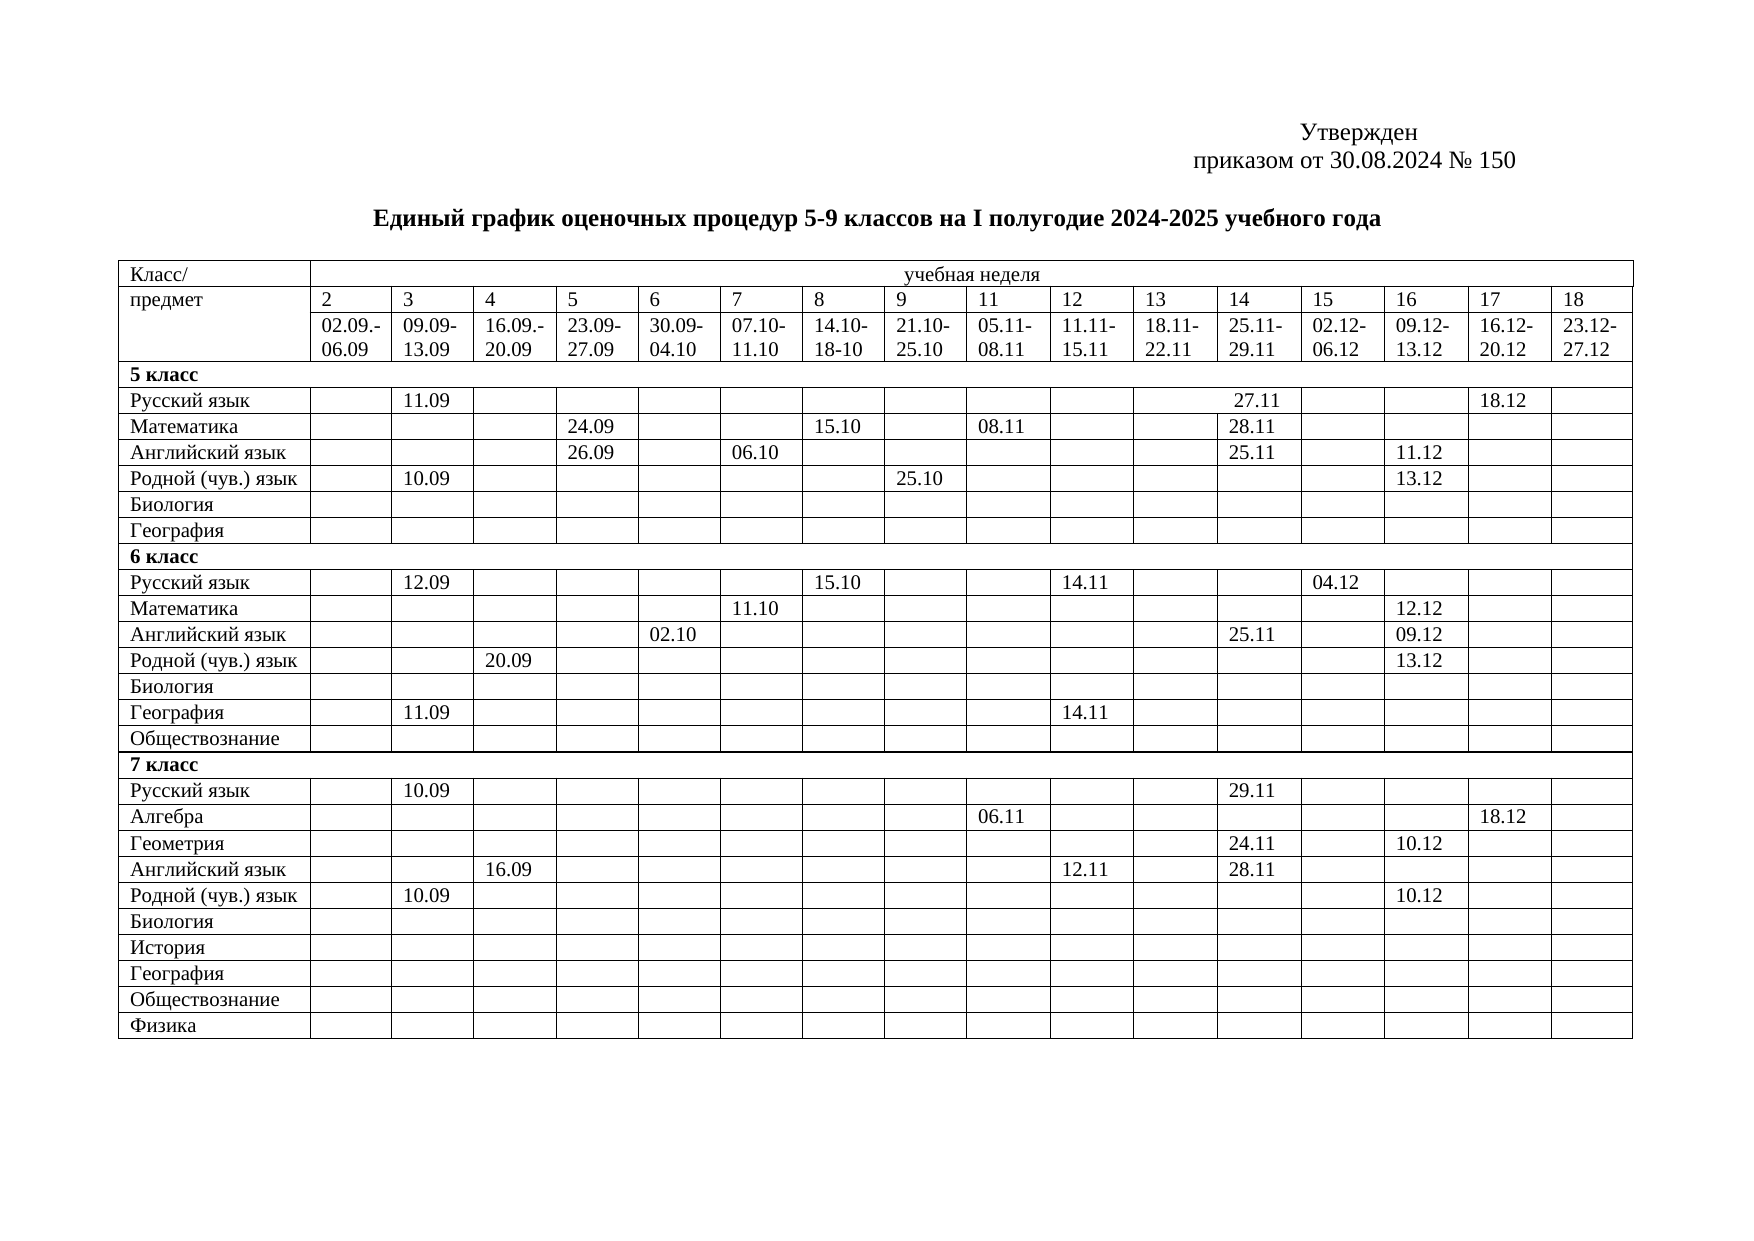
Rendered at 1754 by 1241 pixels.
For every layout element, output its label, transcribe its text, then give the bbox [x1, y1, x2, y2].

table_cell [1552, 414, 1632, 439]
table_cell 14.11 [1051, 570, 1133, 595]
table_cell [1552, 857, 1632, 882]
table_cell [557, 883, 638, 908]
table_cell [967, 674, 1050, 699]
table_cell 2 [311, 287, 391, 312]
table_cell [803, 440, 884, 465]
table_cell [967, 857, 1050, 882]
table_cell [311, 570, 391, 595]
table_cell 23.09-27.09 [557, 313, 638, 361]
table_cell 14.11 [1051, 700, 1133, 725]
table_cell [721, 492, 802, 517]
table_cell [311, 987, 391, 1012]
table_cell [1134, 414, 1217, 439]
table_cell [474, 466, 556, 491]
table_cell [474, 622, 556, 647]
table_cell [1385, 388, 1468, 413]
table_cell [1218, 570, 1301, 595]
table_cell 11.12 [1385, 440, 1468, 465]
table_cell [474, 935, 556, 960]
table_cell Математика [119, 596, 310, 621]
table_cell [803, 388, 884, 413]
table_cell [392, 674, 473, 699]
table_cell [311, 805, 391, 829]
table_cell [1302, 1013, 1384, 1038]
table_cell [1302, 440, 1384, 465]
table_cell [1469, 414, 1551, 439]
table_cell 11.11-15.11 [1051, 313, 1133, 361]
table_cell [885, 1013, 966, 1038]
table_cell [885, 857, 966, 882]
table_cell [557, 961, 638, 986]
table_cell 16 [1385, 287, 1468, 312]
table_cell [1134, 883, 1217, 908]
table_cell [1051, 961, 1133, 986]
table_cell [885, 674, 966, 699]
table_cell [1134, 831, 1217, 856]
table_cell [1218, 648, 1301, 673]
table_cell [967, 492, 1050, 517]
table_cell [721, 1013, 802, 1038]
table_cell [1385, 935, 1468, 960]
table_cell [1302, 935, 1384, 960]
table_cell 13.12 [1385, 648, 1468, 673]
table_cell [1552, 726, 1632, 751]
table_cell [639, 831, 720, 856]
table_cell [1134, 674, 1217, 699]
table_cell 28.11 [1218, 857, 1301, 882]
table_cell [1218, 909, 1301, 934]
table_cell Русский язык [119, 570, 310, 595]
table_cell [1134, 440, 1217, 465]
table_cell [803, 805, 884, 829]
table_cell [311, 857, 391, 882]
table_cell [1469, 648, 1551, 673]
table_cell [1552, 492, 1632, 517]
table_cell [1302, 883, 1384, 908]
table_cell Английский язык [119, 622, 310, 647]
table_cell [311, 414, 391, 439]
table_cell [311, 622, 391, 647]
table_cell [1051, 596, 1133, 621]
table_cell [803, 779, 884, 803]
table_cell [1051, 518, 1133, 543]
table_cell [639, 700, 720, 725]
table_cell [1385, 1013, 1468, 1038]
table_cell [474, 414, 556, 439]
table_cell [1552, 570, 1632, 595]
table_cell [1385, 570, 1468, 595]
table_cell [885, 779, 966, 803]
table_cell [803, 674, 884, 699]
table_cell [1051, 674, 1133, 699]
table_cell [392, 622, 473, 647]
table_cell [1552, 909, 1632, 934]
table_cell [474, 961, 556, 986]
table_cell 25.11-29.11 [1218, 313, 1301, 361]
table_cell [885, 596, 966, 621]
table_cell [1385, 779, 1468, 803]
table_cell [1051, 388, 1133, 413]
table_cell [311, 518, 391, 543]
table_cell 28.11 [1218, 414, 1301, 439]
table_cell [885, 831, 966, 856]
table_cell 12.12 [1385, 596, 1468, 621]
table_cell [803, 518, 884, 543]
table_cell 15 [1302, 287, 1384, 312]
table_cell География [119, 700, 310, 725]
table_cell [639, 909, 720, 934]
table_cell [721, 909, 802, 934]
table_cell [639, 961, 720, 986]
table_cell [1552, 466, 1632, 491]
table_cell [1134, 596, 1217, 621]
table_cell [1302, 961, 1384, 986]
table_cell [721, 700, 802, 725]
table_cell [967, 622, 1050, 647]
table_cell предмет [119, 287, 310, 361]
table_cell 08.11 [967, 414, 1050, 439]
table_cell [721, 648, 802, 673]
table_cell 16.09.-20.09 [474, 313, 556, 361]
table_cell [967, 388, 1050, 413]
table_cell [1469, 857, 1551, 882]
table_cell [1051, 492, 1133, 517]
table_cell [1134, 909, 1217, 934]
table_cell [1469, 518, 1551, 543]
table_cell 15.10 [803, 414, 884, 439]
table_cell [557, 909, 638, 934]
table_cell [1302, 414, 1384, 439]
table_cell 24.11 [1218, 831, 1301, 856]
table_cell 11.10 [721, 596, 802, 621]
table_cell [1469, 596, 1551, 621]
table_cell [1051, 883, 1133, 908]
table_cell 18 [1552, 287, 1632, 312]
table_cell [639, 440, 720, 465]
table_cell [557, 1013, 638, 1038]
table_cell [1552, 961, 1632, 986]
table_cell [311, 596, 391, 621]
text Утвержден [118, 117, 1636, 145]
table_cell [1051, 466, 1133, 491]
table_cell 20.09 [474, 648, 556, 673]
table_cell [1218, 518, 1301, 543]
table_cell [1051, 1013, 1133, 1038]
table_cell [392, 414, 473, 439]
table_cell [639, 1013, 720, 1038]
table_cell 02.10 [639, 622, 720, 647]
table_cell [1051, 622, 1133, 647]
table_cell 24.09 [557, 414, 638, 439]
table_cell [1218, 1013, 1301, 1038]
table_cell [639, 466, 720, 491]
table_cell [1051, 414, 1133, 439]
table_cell География [119, 518, 310, 543]
table_cell [885, 805, 966, 829]
table_cell [1302, 909, 1384, 934]
table_cell [1552, 648, 1632, 673]
table_cell 6 класс [119, 544, 1632, 569]
table_cell [474, 518, 556, 543]
table_cell [1302, 805, 1384, 829]
table_cell [639, 414, 720, 439]
table_cell [967, 570, 1050, 595]
table_cell [557, 388, 638, 413]
table_cell [1385, 726, 1468, 751]
table_cell [557, 622, 638, 647]
table_cell [311, 883, 391, 908]
table_cell [1469, 961, 1551, 986]
table_cell Русский язык [119, 388, 310, 413]
table_cell 18.11-22.11 [1134, 313, 1217, 361]
table_cell 8 [803, 287, 884, 312]
table_cell [885, 961, 966, 986]
table_cell [1302, 648, 1384, 673]
table_cell 13.12 [1385, 466, 1468, 491]
table_cell [557, 466, 638, 491]
table_cell [1218, 961, 1301, 986]
table_cell [721, 779, 802, 803]
table_cell 18.12 [1469, 388, 1551, 413]
table_cell 3 [392, 287, 473, 312]
table_cell 16.09 [474, 857, 556, 882]
table_cell [1302, 857, 1384, 882]
table_cell [1552, 805, 1632, 829]
table_cell 26.09 [557, 440, 638, 465]
table_cell [803, 909, 884, 934]
table_cell [557, 831, 638, 856]
table_cell [1469, 492, 1551, 517]
table_cell [311, 466, 391, 491]
table_cell 12.09 [392, 570, 473, 595]
table_cell [639, 857, 720, 882]
table_cell [392, 805, 473, 829]
table_cell [721, 831, 802, 856]
table_header Класс/ [119, 261, 310, 286]
table_cell [474, 1013, 556, 1038]
table_cell [721, 674, 802, 699]
table_cell [1385, 961, 1468, 986]
table_cell 21.10-25.10 [885, 313, 966, 361]
table_cell [639, 648, 720, 673]
table_cell [885, 987, 966, 1012]
table_cell [967, 883, 1050, 908]
table_cell [1051, 935, 1133, 960]
table_cell [1385, 805, 1468, 829]
table_cell [639, 883, 720, 908]
table_cell [1134, 805, 1217, 829]
table_cell [392, 987, 473, 1012]
table_cell [639, 779, 720, 803]
table_cell Английский язык [119, 440, 310, 465]
table_cell Родной (чув.) язык [119, 648, 310, 673]
table_cell [1385, 414, 1468, 439]
table_cell [721, 857, 802, 882]
table_cell 10.09 [392, 779, 473, 803]
table_cell [639, 726, 720, 751]
table_cell [557, 987, 638, 1012]
table_cell [1302, 388, 1384, 413]
table_cell [557, 596, 638, 621]
table_cell 02.09.-06.09 [311, 313, 391, 361]
table_cell [1385, 987, 1468, 1012]
table_cell 25.11 [1218, 622, 1301, 647]
table_cell 10.09 [392, 883, 473, 908]
table_cell [1218, 700, 1301, 725]
table_cell [311, 648, 391, 673]
table_cell 7 [721, 287, 802, 312]
table_cell [1552, 596, 1632, 621]
table_cell [721, 961, 802, 986]
table_cell [803, 831, 884, 856]
table_cell [967, 518, 1050, 543]
table_cell [1469, 883, 1551, 908]
text приказом от 30.08.2024 № 150 [118, 145, 1636, 174]
table_cell [1302, 700, 1384, 725]
table_cell 13 [1134, 287, 1217, 312]
table_cell [474, 909, 556, 934]
table_cell [967, 1013, 1050, 1038]
table_cell Английский язык [119, 857, 310, 882]
table_cell Родной (чув.) язык [119, 466, 310, 491]
table_cell Алгебра [119, 805, 310, 829]
table_cell [885, 414, 966, 439]
table_cell [1218, 726, 1301, 751]
table_cell [1134, 961, 1217, 986]
table_cell [803, 883, 884, 908]
table_cell [1469, 674, 1551, 699]
table_cell [311, 779, 391, 803]
table_cell [1552, 1013, 1632, 1038]
table_cell [1134, 857, 1217, 882]
table_cell [392, 648, 473, 673]
table_cell [803, 1013, 884, 1038]
table_cell [1134, 700, 1217, 725]
table_cell [1051, 909, 1133, 934]
table_cell [474, 779, 556, 803]
table_cell [721, 987, 802, 1012]
table_cell [967, 726, 1050, 751]
table_cell [1051, 831, 1133, 856]
table_cell [474, 570, 556, 595]
table_cell [721, 518, 802, 543]
table_cell [1385, 857, 1468, 882]
table_cell [557, 726, 638, 751]
table_cell [311, 1013, 391, 1038]
table_cell [885, 570, 966, 595]
table_cell [392, 935, 473, 960]
table_cell [474, 831, 556, 856]
table_cell 10.09 [392, 466, 473, 491]
table_cell 10.12 [1385, 831, 1468, 856]
table_cell [639, 987, 720, 1012]
table_cell 14.10-18-10 [803, 313, 884, 361]
table_cell [803, 700, 884, 725]
table_cell 29.11 [1218, 779, 1301, 803]
table_cell 04.12 [1302, 570, 1384, 595]
table_cell 07.10-11.10 [721, 313, 802, 361]
table_cell 27.11 [1134, 388, 1301, 413]
table_cell [1552, 674, 1632, 699]
table_cell [1134, 935, 1217, 960]
table_cell [1469, 909, 1551, 934]
table_cell [311, 674, 391, 699]
table_cell [639, 388, 720, 413]
table_cell [721, 935, 802, 960]
table_cell [885, 492, 966, 517]
table_cell [474, 388, 556, 413]
table_cell [311, 961, 391, 986]
table_cell [474, 805, 556, 829]
table_cell [967, 779, 1050, 803]
table_cell [885, 440, 966, 465]
table_cell [1051, 648, 1133, 673]
table_cell Биология [119, 492, 310, 517]
table_cell Математика [119, 414, 310, 439]
table_cell [1218, 883, 1301, 908]
table_cell [1552, 700, 1632, 725]
table_header учебная неделя [311, 261, 1633, 286]
table_cell [1218, 987, 1301, 1012]
table_cell Русский язык [119, 779, 310, 803]
table_cell [967, 935, 1050, 960]
table_cell [311, 440, 391, 465]
table_cell [1469, 440, 1551, 465]
table_cell [1385, 700, 1468, 725]
table_cell [639, 596, 720, 621]
table_cell [557, 700, 638, 725]
table_cell [1134, 987, 1217, 1012]
table_cell История [119, 935, 310, 960]
table_cell [557, 492, 638, 517]
table_cell [557, 570, 638, 595]
table_cell [557, 674, 638, 699]
table_cell 06.11 [967, 805, 1050, 829]
table_cell 25.10 [885, 466, 966, 491]
table_cell [311, 935, 391, 960]
table_cell 16.12-20.12 [1469, 313, 1551, 361]
table_cell [311, 909, 391, 934]
table_cell [803, 622, 884, 647]
table_cell [1134, 622, 1217, 647]
table_cell [1302, 674, 1384, 699]
table_cell 6 [639, 287, 720, 312]
table_cell [1051, 987, 1133, 1012]
table_cell [639, 674, 720, 699]
table_cell [885, 883, 966, 908]
table_cell Биология [119, 909, 310, 934]
table_cell [885, 909, 966, 934]
table_cell [639, 805, 720, 829]
table_cell [803, 466, 884, 491]
table_cell Биология [119, 674, 310, 699]
table_cell [311, 726, 391, 751]
table_cell [1302, 779, 1384, 803]
table_cell [1134, 726, 1217, 751]
table_cell [1051, 726, 1133, 751]
table_cell [1469, 779, 1551, 803]
table_cell [474, 726, 556, 751]
table_cell [967, 700, 1050, 725]
table_cell [1051, 805, 1133, 829]
table_cell [1302, 987, 1384, 1012]
table_cell 30.09-04.10 [639, 313, 720, 361]
table_cell 05.11-08.11 [967, 313, 1050, 361]
table_cell [1051, 779, 1133, 803]
table_cell [639, 570, 720, 595]
table_cell [967, 961, 1050, 986]
table_cell 09.09-13.09 [392, 313, 473, 361]
text Единый график оценочных процедур 5-9 классов на I полугодие 2024-2025 учебного года [118, 203, 1636, 232]
table_cell [1302, 518, 1384, 543]
table_cell [1385, 492, 1468, 517]
table_cell [885, 700, 966, 725]
table_cell 18.12 [1469, 805, 1551, 829]
table_cell [474, 987, 556, 1012]
table_cell [1552, 518, 1632, 543]
table_cell [392, 518, 473, 543]
table_cell [392, 857, 473, 882]
table_cell [1302, 492, 1384, 517]
table_cell [392, 726, 473, 751]
table_cell [721, 622, 802, 647]
table_cell [721, 388, 802, 413]
table_cell [1134, 1013, 1217, 1038]
table_cell 14 [1218, 287, 1301, 312]
table_cell [803, 596, 884, 621]
table_cell [557, 857, 638, 882]
table_cell [1469, 570, 1551, 595]
table_cell 4 [474, 287, 556, 312]
table_cell [474, 440, 556, 465]
table_cell [721, 805, 802, 829]
table_cell [1218, 805, 1301, 829]
table_cell [721, 466, 802, 491]
table_cell [1552, 831, 1632, 856]
table_cell [967, 596, 1050, 621]
table_cell [1385, 518, 1468, 543]
table_cell [557, 805, 638, 829]
table_cell [1218, 596, 1301, 621]
table_cell 9 [885, 287, 966, 312]
table_cell [392, 1013, 473, 1038]
table_cell [1218, 492, 1301, 517]
table_cell 09.12 [1385, 622, 1468, 647]
table_cell [803, 648, 884, 673]
table_cell [311, 700, 391, 725]
table_cell 10.12 [1385, 883, 1468, 908]
table_cell 5 [557, 287, 638, 312]
table_cell 12.11 [1051, 857, 1133, 882]
table_cell [311, 388, 391, 413]
table_cell [967, 466, 1050, 491]
table_cell [1134, 492, 1217, 517]
table_cell [1385, 909, 1468, 934]
table_cell [1552, 622, 1632, 647]
table_cell [639, 935, 720, 960]
table_cell [1469, 987, 1551, 1012]
table_cell [1134, 466, 1217, 491]
table_cell [803, 961, 884, 986]
table_cell [885, 726, 966, 751]
table_cell География [119, 961, 310, 986]
table_cell [474, 492, 556, 517]
table_cell [392, 961, 473, 986]
table_cell [1302, 622, 1384, 647]
table_cell [885, 388, 966, 413]
table_cell [474, 700, 556, 725]
table_cell Физика [119, 1013, 310, 1038]
table_cell [1218, 466, 1301, 491]
table_cell [1469, 622, 1551, 647]
table_cell [885, 935, 966, 960]
table_cell [1552, 440, 1632, 465]
table_cell [803, 935, 884, 960]
table_cell [1469, 700, 1551, 725]
table_cell [1552, 388, 1632, 413]
table_cell [1134, 648, 1217, 673]
table_cell 09.12-13.12 [1385, 313, 1468, 361]
table_cell [557, 648, 638, 673]
table_cell [1552, 935, 1632, 960]
table_cell [721, 726, 802, 751]
table_cell [721, 883, 802, 908]
table_cell [392, 440, 473, 465]
table_cell 23.12-27.12 [1552, 313, 1632, 361]
table_cell [1302, 596, 1384, 621]
table_cell Обществознание [119, 987, 310, 1012]
table_cell [967, 909, 1050, 934]
table_cell [474, 674, 556, 699]
table_cell Обществознание [119, 726, 310, 751]
table_cell [803, 987, 884, 1012]
table_cell 11.09 [392, 388, 473, 413]
table_cell [474, 596, 556, 621]
table_cell 5 класс [119, 362, 1632, 387]
table_cell [885, 518, 966, 543]
table_cell [392, 492, 473, 517]
table_cell [474, 883, 556, 908]
table_cell [885, 648, 966, 673]
table_cell [1469, 935, 1551, 960]
table_cell [967, 987, 1050, 1012]
table_cell 11.09 [392, 700, 473, 725]
table_cell [885, 622, 966, 647]
table_cell [803, 726, 884, 751]
table_cell [1218, 935, 1301, 960]
table_cell [1469, 831, 1551, 856]
table_cell 15.10 [803, 570, 884, 595]
table_cell Геометрия [119, 831, 310, 856]
table_cell [1134, 779, 1217, 803]
table_cell [1302, 726, 1384, 751]
table_cell [967, 648, 1050, 673]
table_cell [557, 779, 638, 803]
table_cell 06.10 [721, 440, 802, 465]
table_cell [1385, 674, 1468, 699]
table_cell [967, 440, 1050, 465]
table_cell Родной (чув.) язык [119, 883, 310, 908]
table_cell [721, 414, 802, 439]
table_cell [1302, 831, 1384, 856]
table_cell [803, 492, 884, 517]
table_cell [311, 492, 391, 517]
table_cell 25.11 [1218, 440, 1301, 465]
table_cell [1469, 1013, 1551, 1038]
table_cell [967, 831, 1050, 856]
table_cell [1469, 466, 1551, 491]
table_cell 7 класс [119, 753, 1632, 777]
table_cell [1552, 987, 1632, 1012]
table_cell 11 [967, 287, 1050, 312]
table_cell [1051, 440, 1133, 465]
table_cell [1469, 726, 1551, 751]
table_cell [392, 596, 473, 621]
table_cell [1552, 883, 1632, 908]
table_cell [311, 831, 391, 856]
table_cell 02.12-06.12 [1302, 313, 1384, 361]
table_cell [639, 492, 720, 517]
table_cell [557, 518, 638, 543]
table_cell [639, 518, 720, 543]
table_cell 12 [1051, 287, 1133, 312]
table_cell [721, 570, 802, 595]
table_cell [1134, 570, 1217, 595]
table_cell [392, 831, 473, 856]
table_cell [803, 857, 884, 882]
table_cell [392, 909, 473, 934]
table_cell [1134, 518, 1217, 543]
table_cell 17 [1469, 287, 1551, 312]
table_cell [557, 935, 638, 960]
table_cell [1302, 466, 1384, 491]
table_cell [1218, 674, 1301, 699]
table_cell [1552, 779, 1632, 803]
